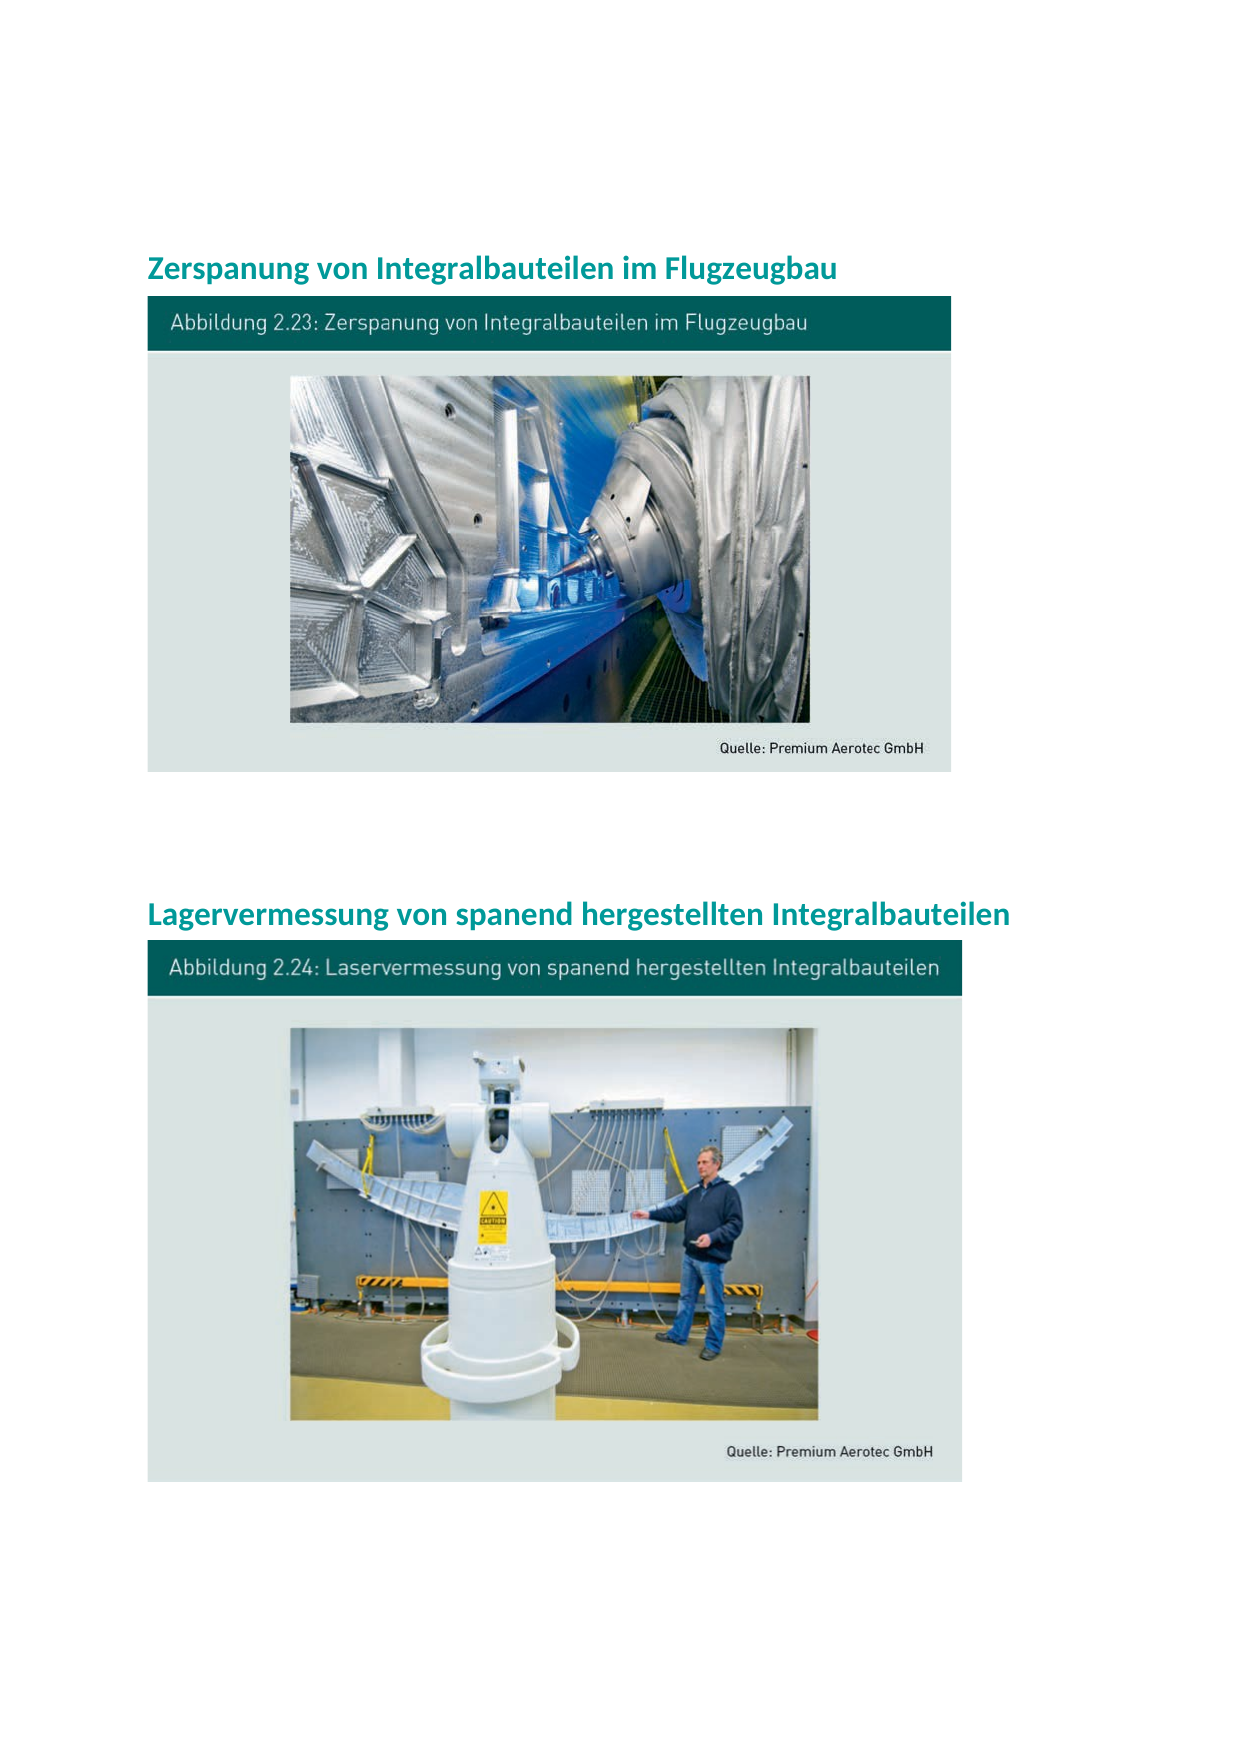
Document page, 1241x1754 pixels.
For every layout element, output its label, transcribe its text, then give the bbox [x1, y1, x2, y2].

text Zerspanung von Integralbauteilen im Flugzeugbau [148, 247, 1093, 287]
text Lagervermessung von spanend hergestellten Integralbauteilen [148, 893, 1093, 934]
picture [147, 940, 963, 1482]
picture [147, 296, 952, 772]
